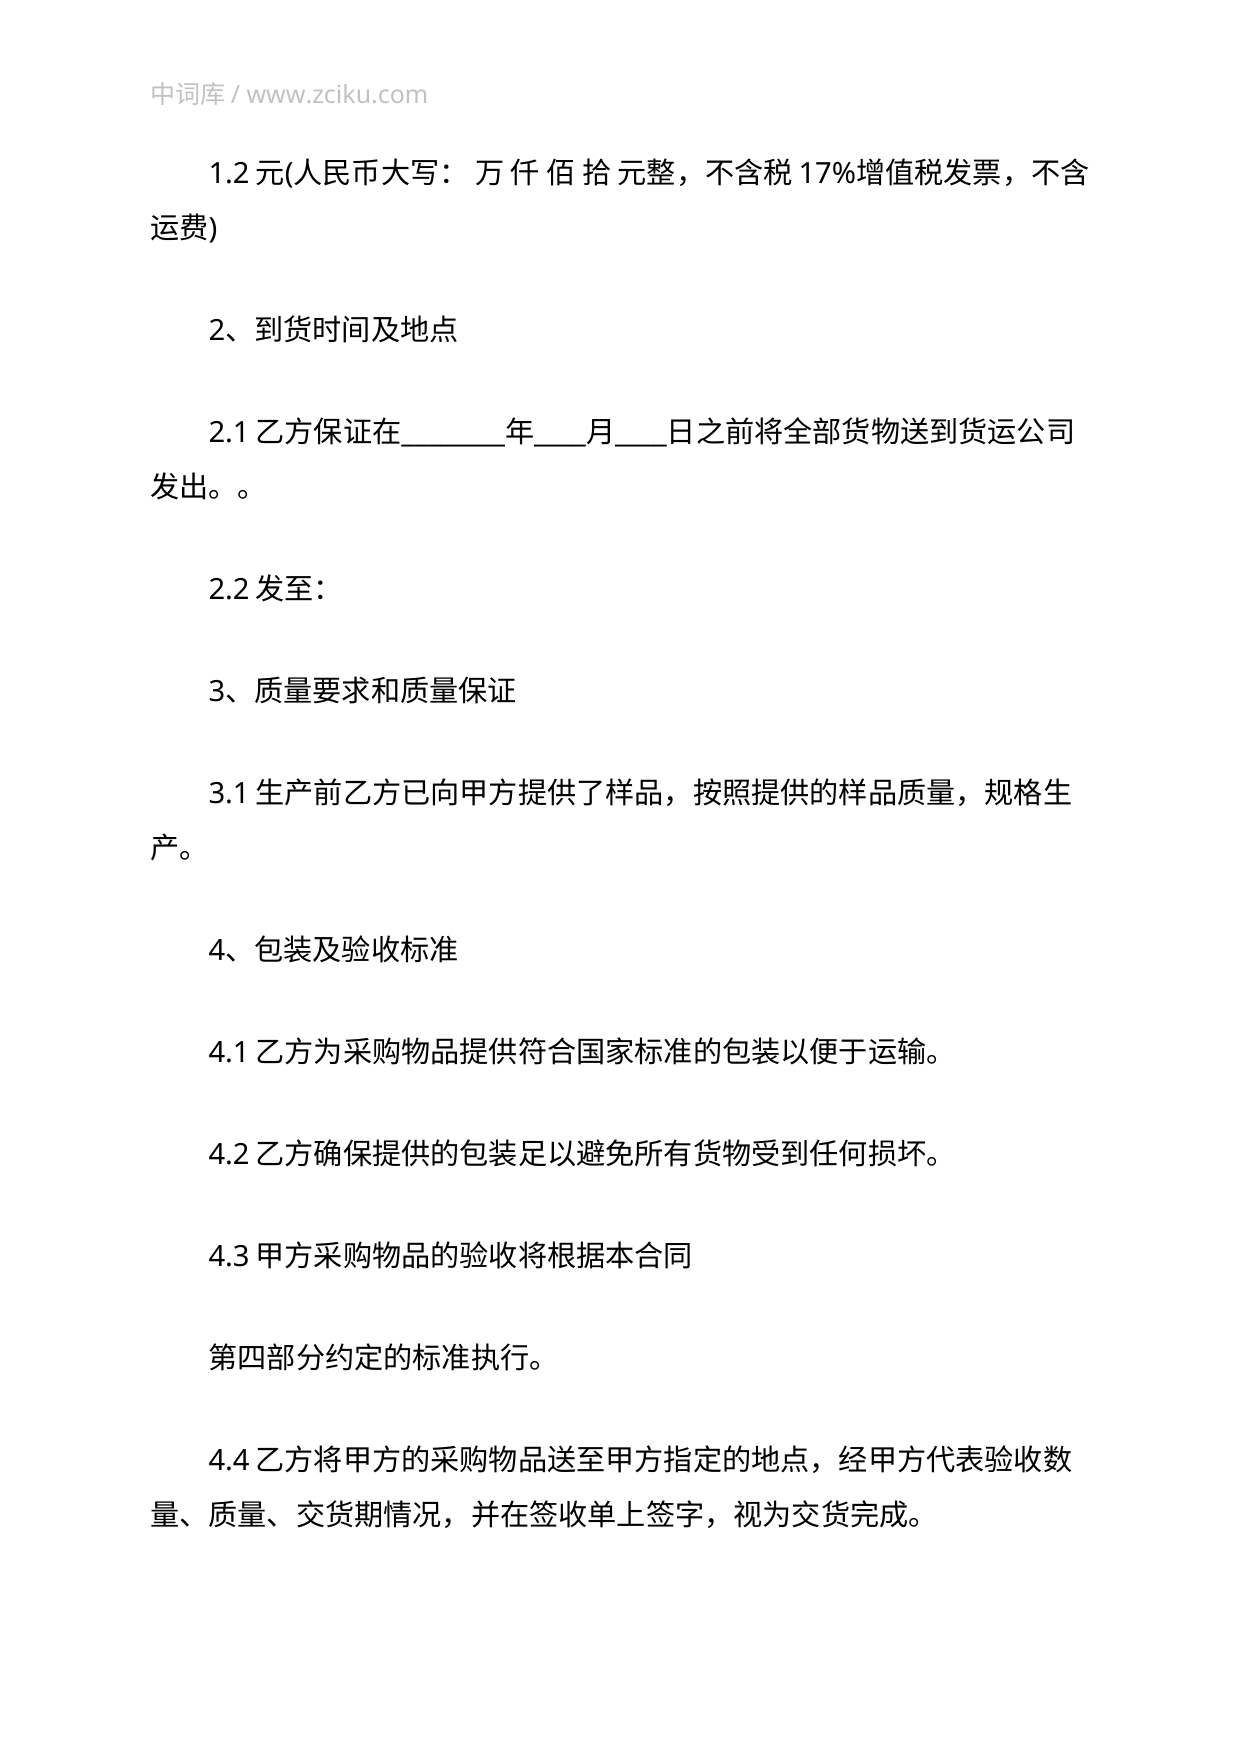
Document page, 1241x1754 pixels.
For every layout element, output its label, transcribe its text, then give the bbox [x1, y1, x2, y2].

text 2.1乙方保证在________年____月____日之前将全部货物送到货运公司发出。。 [150, 409, 1090, 506]
text 4.2乙方确保提供的包装足以避免所有货物受到任何损坏。 [150, 1130, 1090, 1173]
text 4.3甲方采购物品的验收将根据本合同 [150, 1232, 1090, 1275]
text 4.4乙方将甲方的采购物品送至甲方指定的地点，经甲方代表验收数量、质量、交货期情况，并在签收单上签字，视为交货完成。 [150, 1436, 1090, 1533]
text 第四部分约定的标准执行。 [150, 1334, 1090, 1377]
text 2、到货时间及地点 [150, 307, 1090, 349]
text 4.1乙方为采购物品提供符合国家标准的包装以便于运输。 [150, 1028, 1090, 1071]
text 3、质量要求和质量保证 [150, 668, 1090, 710]
text 2.2发至： [150, 566, 1090, 608]
text 3.1生产前乙方已向甲方提供了样品，按照提供的样品质量，规格生产。 [150, 770, 1090, 867]
text 1.2元(人民币大写： 万 仟 佰 拾 元整，不含税17%增值税发票，不含运费) [150, 150, 1090, 247]
text 4、包装及验收标准 [150, 926, 1090, 969]
